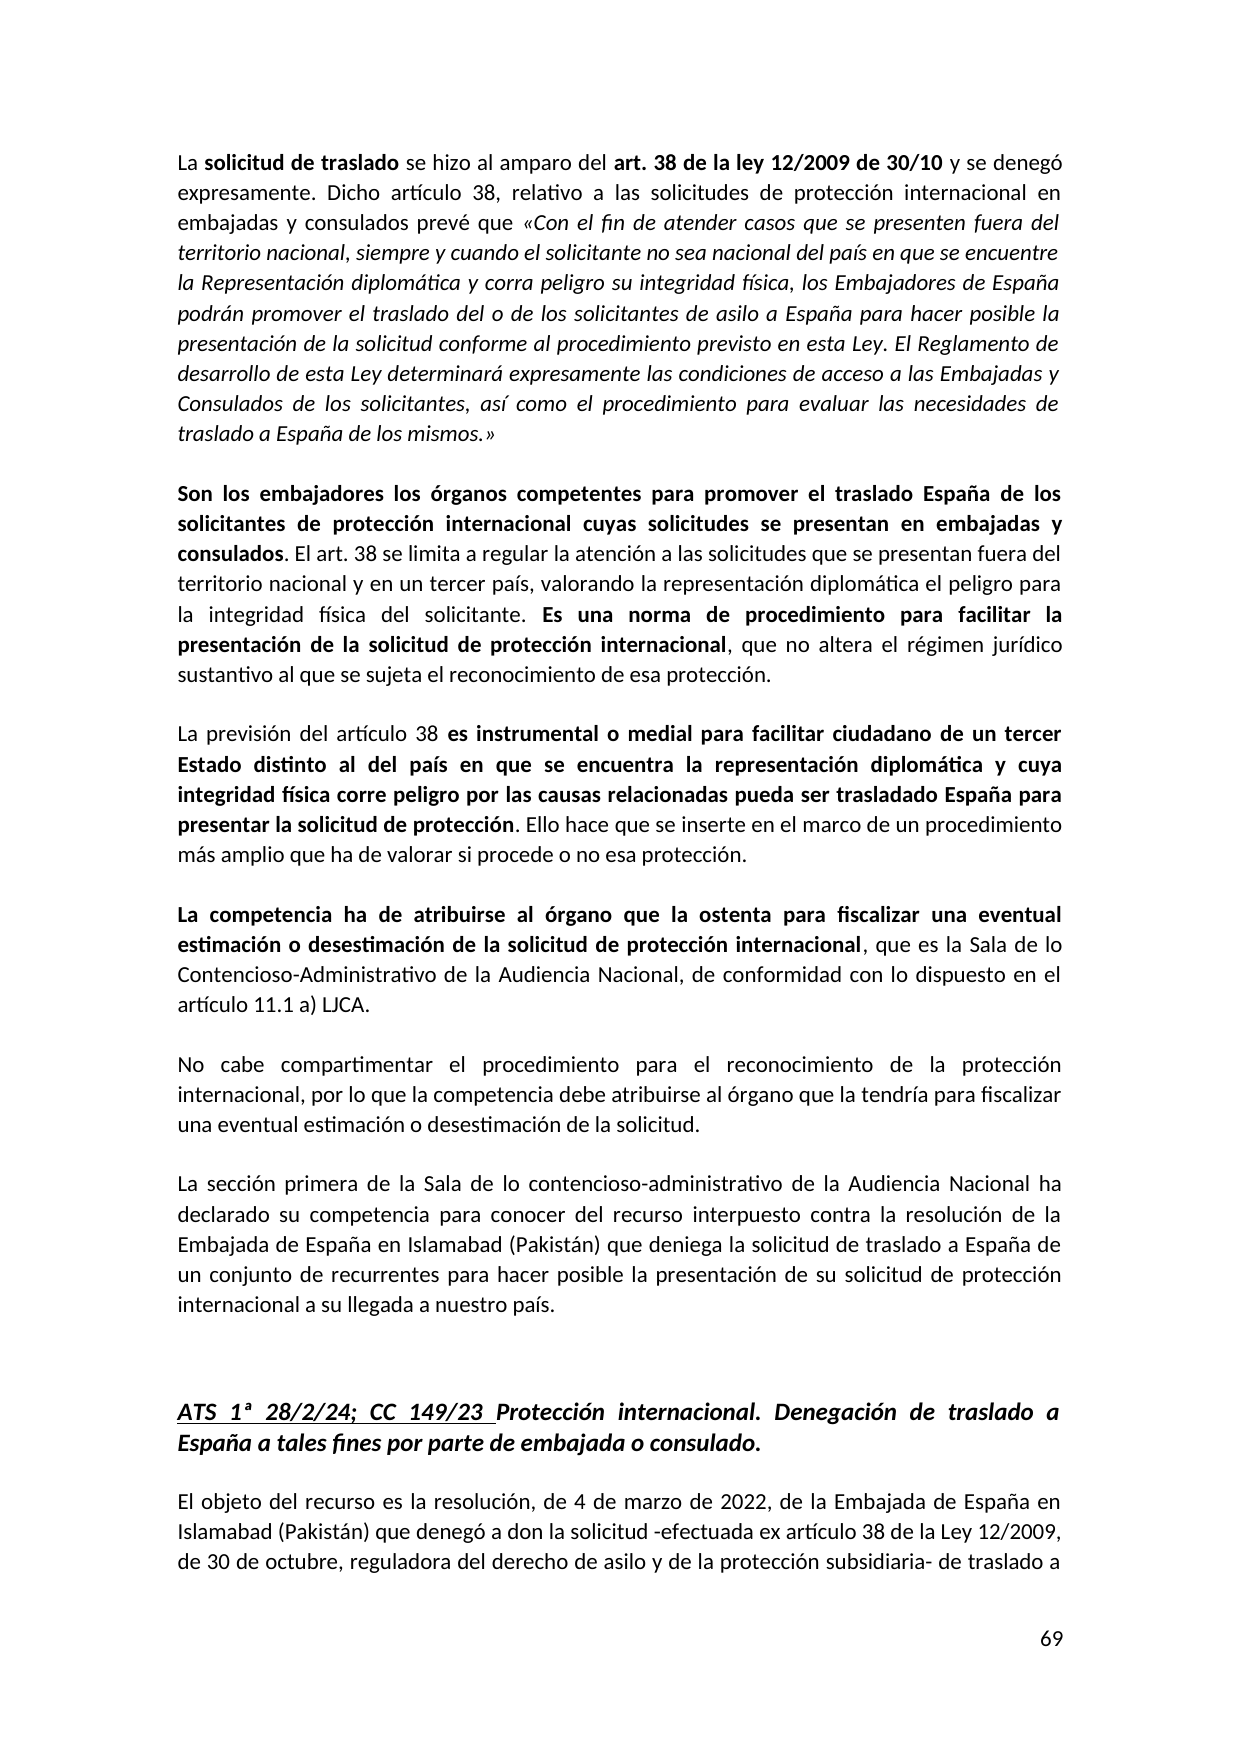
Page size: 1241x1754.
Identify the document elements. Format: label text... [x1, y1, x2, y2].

text No cabe compartimentar el procedimiento para el reconocimiento de la protección internacional, por lo que la competencia debe atribuirse al órgano que la tendría para fiscalizar una eventual estimación o desestimación de la solicitud. [177, 1050, 1063, 1138]
text La competencia ha de atribuirse al órgano que la ostenta para fiscalizar una eventual estimación o desestimación de la solicitud de protección internacional, que es la Sala de lo Contencioso-Administrativo de la Audiencia Nacional, de conformidad con lo dispuesto en el artículo 11.1 a) LJCA. [177, 900, 1063, 1018]
text La sección primera de la Sala de lo contencioso-administrativo de la Audiencia Nacional ha declarado su competencia para conocer del recurso interpuesto contra la resolución de la Embajada de España en Islamabad (Pakistán) que deniega la solicitud de traslado a España de un conjunto de recurrentes para hacer posible la presentación de su solicitud de protección internacional a su llegada a nuestro país. [177, 1169, 1063, 1318]
subtitle ATS 1ª 28/2/24; CC 149/23 Protección internacional. Denegación de traslado a España a tales fines por parte de embajada o consulado. [177, 1397, 1063, 1458]
text Son los embajadores los órganos competentes para promover el traslado España de los solicitantes de protección internacional cuyas solicitudes se presentan en embajadas y consulados. El art. 38 se limita a regular la atención a las solicitudes que se presentan fuera del territorio nacional y en un tercer país, valorando la representación diplomática el peligro para la integridad física del solicitante. Es una norma de procedimiento para facilitar la presentación de la solicitud de protección internacional, que no altera el régimen jurídico sustantivo al que se sujeta el reconocimiento de esa protección. [177, 479, 1063, 688]
text La previsión del artículo 38 es instrumental o medial para facilitar ciudadano de un tercer Estado distinto al del país en que se encuentra la representación diplomática y cuya integridad física corre peligro por las causas relacionadas pueda ser trasladado España para presentar la solicitud de protección. Ello hace que se inserte en el marco de un procedimiento más amplio que ha de valorar si procede o no esa protección. [177, 719, 1063, 868]
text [177, 1487, 1063, 1575]
text La solicitud de traslado se hizo al amparo del art. 38 de la ley 12/2009 de 30/10 y se denegó expresamente. Dicho artículo 38, relativo a las solicitudes de protección internacional en embajadas y consulados prevé que «Con el fin de atender casos que se presenten fuera del territorio nacional, siempre y cuando el solicitante no sea nacional del país en que se encuentre la Representación diplomática y corra peligro su integridad física, los Embajadores de España podrán promover el traslado del o de los solicitantes de asilo a España para hacer posible la presentación de la solicitud conforme al procedimiento previsto en esta Ley. El Reglamento de desarrollo de esta Ley determinará expresamente las condiciones de acceso a las Embajadas y Consulados de los solicitantes, así como el procedimiento para evaluar las necesidades de traslado a España de los mismos.» [177, 148, 1063, 447]
